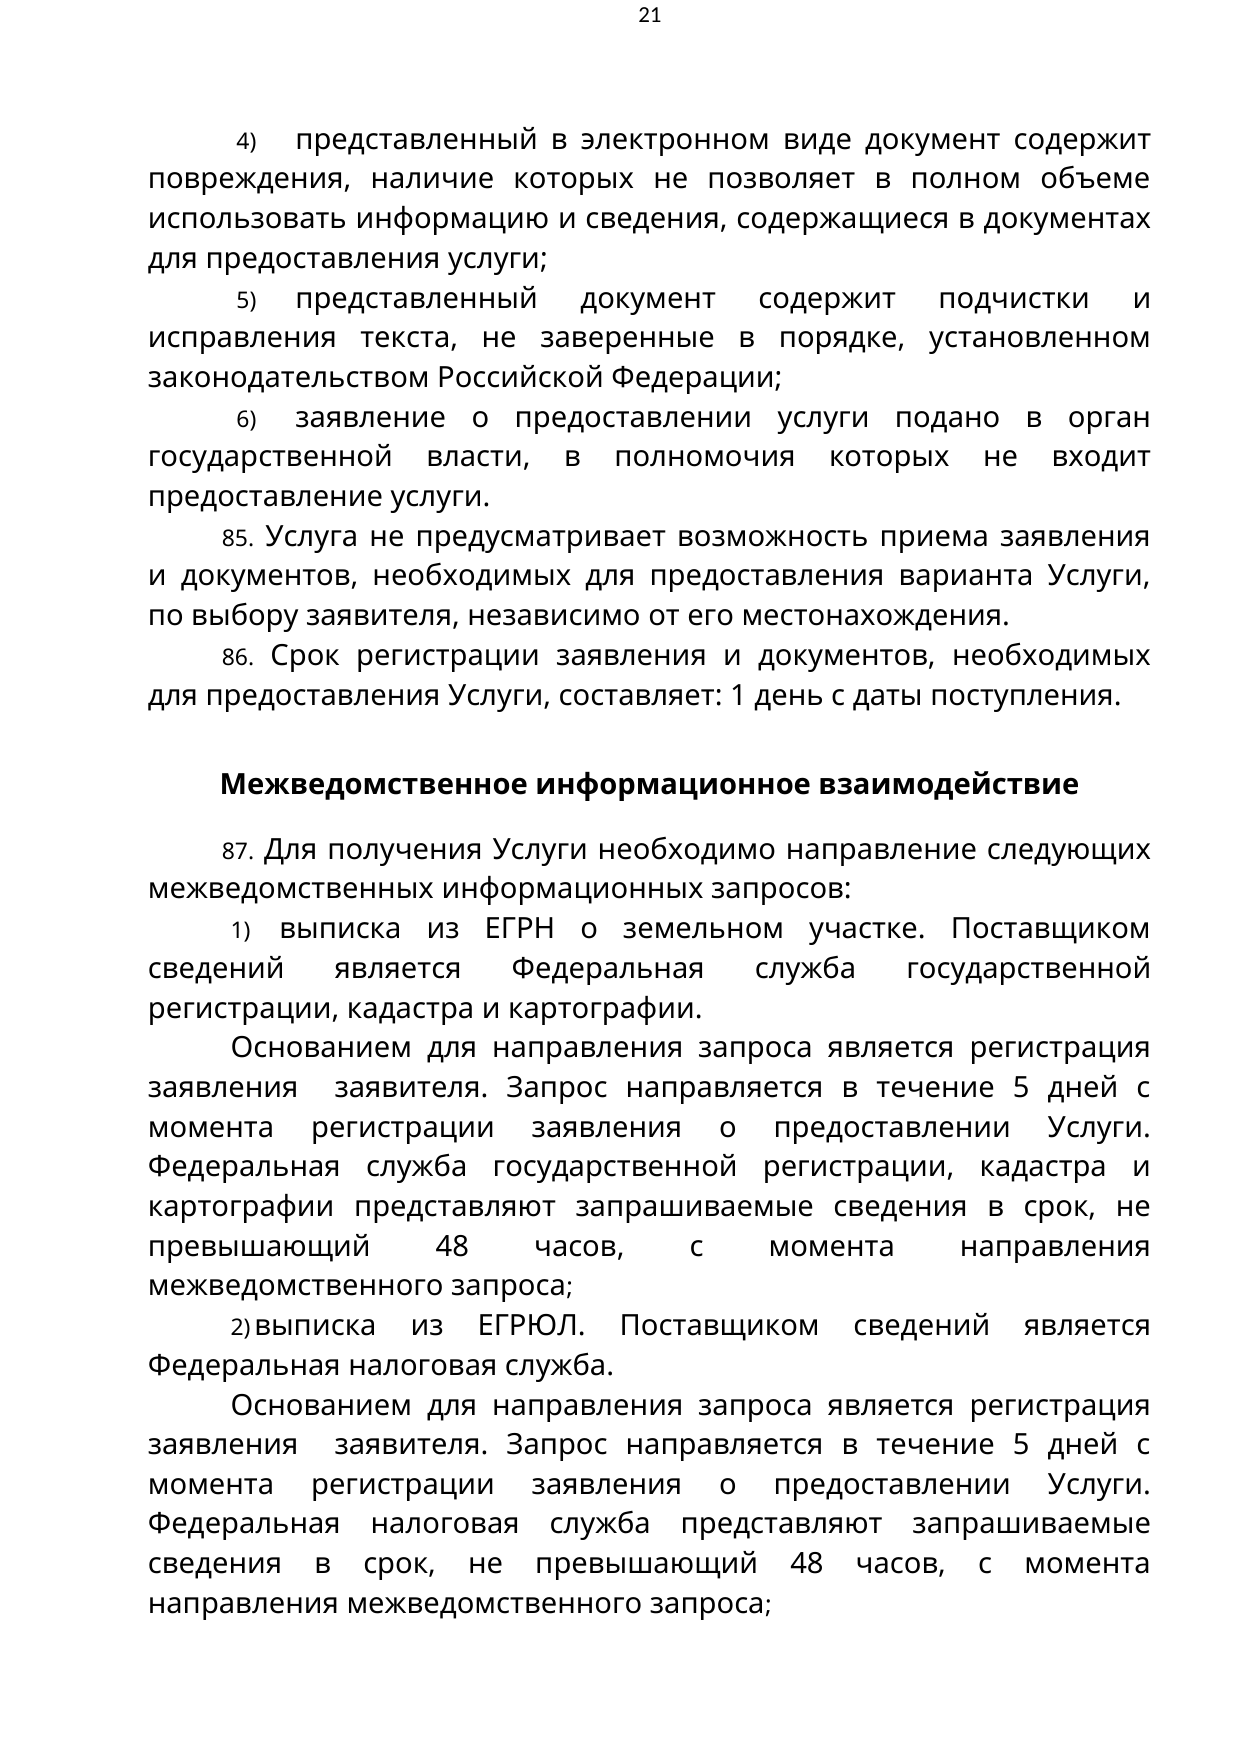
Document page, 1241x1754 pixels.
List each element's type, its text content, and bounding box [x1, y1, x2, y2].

list выписка из ЕГРЮЛ. Поставщиком сведений является Федеральная налоговая служба. [148, 1304, 1152, 1384]
text 86. Срок регистрации заявления и документов, необходимых для предоставления Услуги, составляет: 1 день с даты поступления. [148, 634, 1152, 713]
list представленный в электронном виде документ содержит повреждения, наличие которых не позволяет в полном объеме использовать информацию и сведения, содержащиеся в документах для предоставления услуги; [148, 118, 1152, 277]
text Основанием для направления запроса является регистрация заявления заявителя. Запрос направляется в течение 5 дней с момента регистрации заявления о предоставлении Услуги. Федеральная налоговая служба представляют запрашиваемые сведения в срок, не превышающий 48 часов, с момента направления межведомственного запроса; [148, 1384, 1152, 1622]
text Межведомственное информационное взаимодействие [148, 763, 1152, 803]
text 85. Услуга не предусматривает возможность приема заявления и документов, необходимых для предоставления варианта Услуги, по выбору заявителя, независимо от его местонахождения. [148, 515, 1152, 634]
list представленный документ содержит подчистки и исправления текста, не заверенные в порядке, установленном законодательством Российской Федерации; [148, 277, 1152, 396]
list заявление о предоставлении услуги подано в орган государственной власти, в полномочия которых не входит предоставление услуги. [148, 396, 1152, 515]
list выписка из ЕГРН о земельном участке. Поставщиком сведений является Федеральная служба государственной регистрации, кадастра и картографии. [148, 907, 1152, 1027]
text 87. Для получения Услуги необходимо направление следующих межведомственных информационных запросов: [148, 828, 1152, 907]
text Основанием для направления запроса является регистрация заявления заявителя. Запрос направляется в течение 5 дней с момента регистрации заявления о предоставлении Услуги. Федеральная служба государственной регистрации, кадастра и картографии представляют запрашиваемые сведения в срок, не превышающий 48 часов, с момента направления межведомственного запроса; [148, 1027, 1152, 1304]
